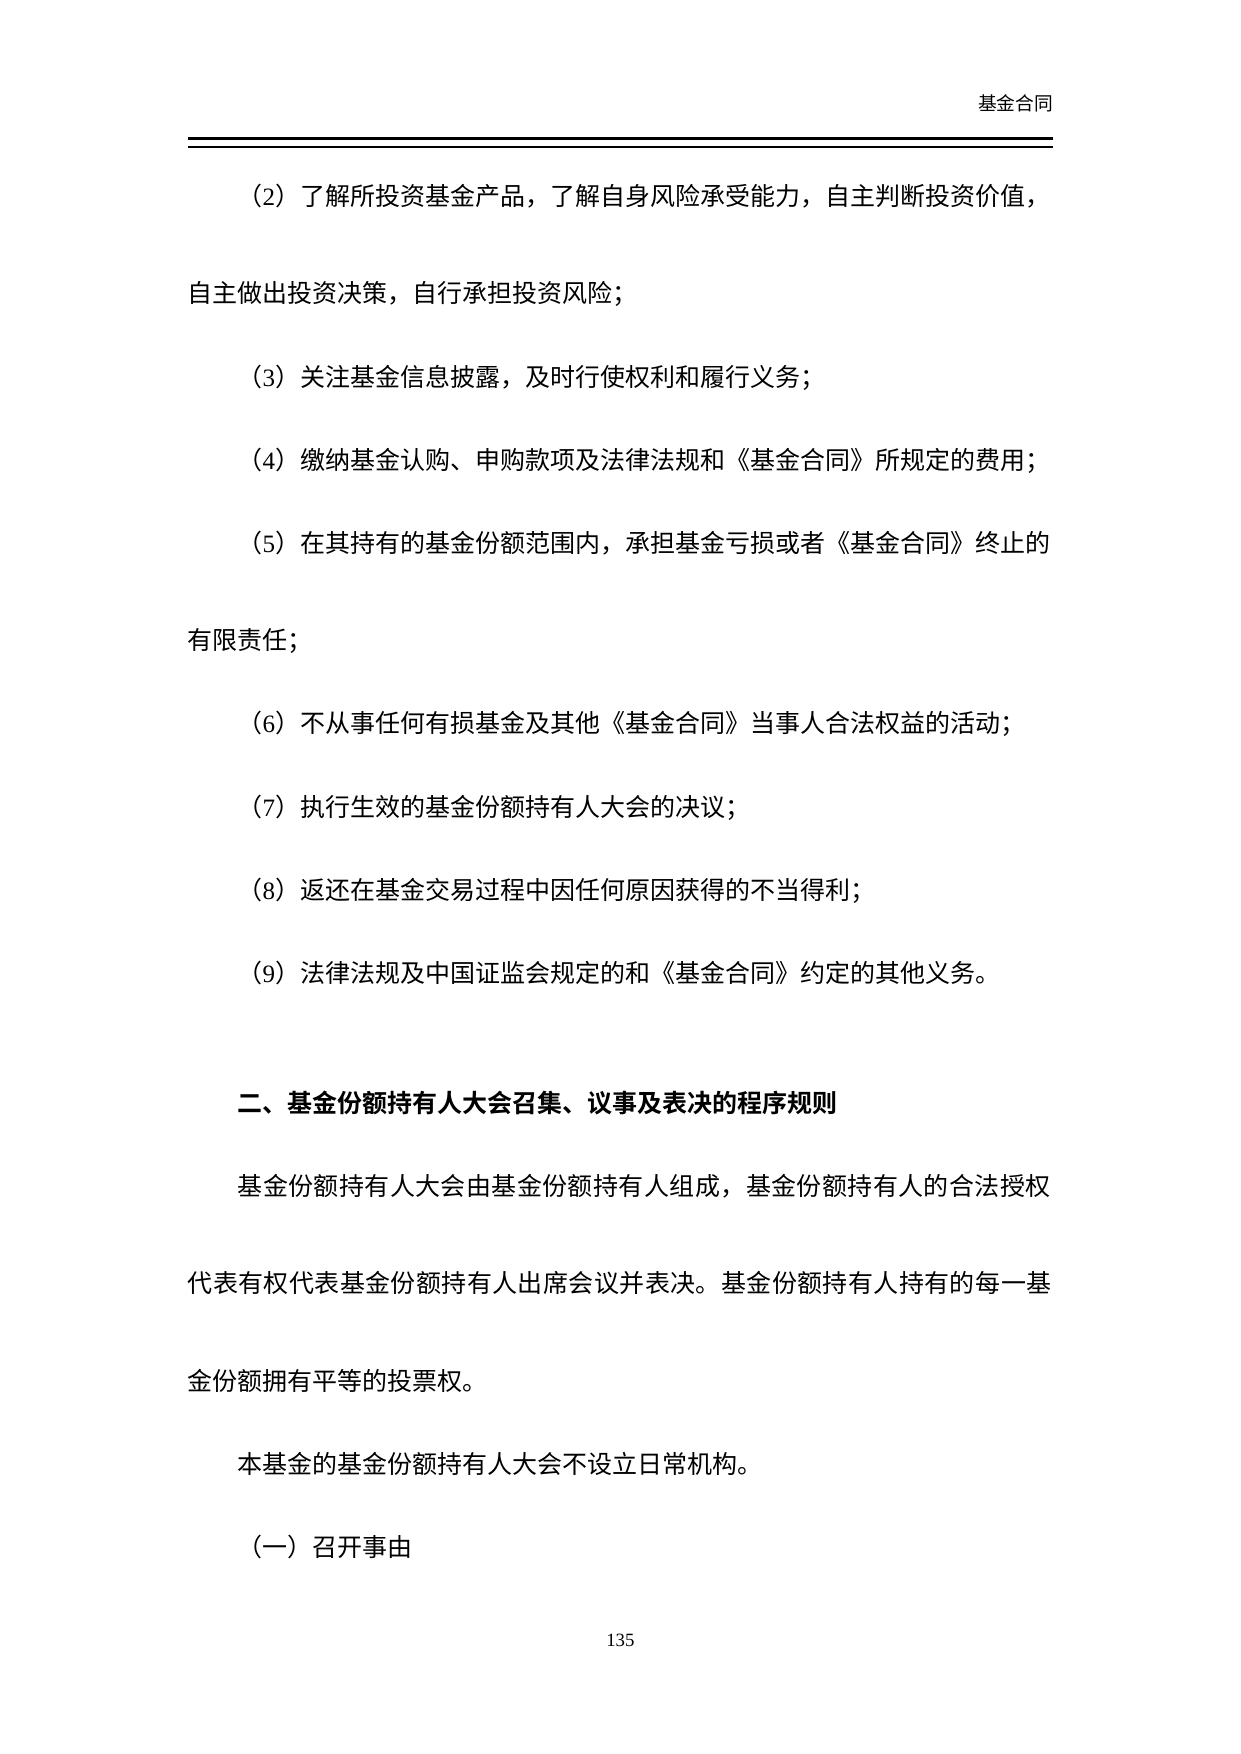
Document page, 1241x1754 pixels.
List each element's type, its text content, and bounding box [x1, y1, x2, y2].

text （9）法律法规及中国证监会规定的和《基金合同》约定的其他义务。 [187, 939, 1053, 1004]
text （4）缴纳基金认购、申购款项及法律法规和《基金合同》所规定的费用； [187, 426, 1053, 491]
text （8）返还在基金交易过程中因任何原因获得的不当得利； [187, 856, 1053, 921]
text （7）执行生效的基金份额持有人大会的决议； [187, 773, 1053, 838]
text （6）不从事任何有损基金及其他《基金合同》当事人合法权益的活动； [187, 689, 1053, 754]
text 二、基金份额持有人大会召集、议事及表决的程序规则 [187, 1069, 1053, 1134]
text （一）召开事由 [187, 1513, 1053, 1578]
text （5）在其持有的基金份额范围内，承担基金亏损或者《基金合同》终止的有限责任； [187, 509, 1053, 671]
text （2）了解所投资基金产品，了解自身风险承受能力，自主判断投资价值，自主做出投资决策，自行承担投资风险； [187, 162, 1053, 324]
text （3）关注基金信息披露，及时行使权利和履行义务； [187, 343, 1053, 408]
text 基金份额持有人大会由基金份额持有人组成，基金份额持有人的合法授权代表有权代表基金份额持有人出席会议并表决。基金份额持有人持有的每一基金份额拥有平等的投票权。 [187, 1152, 1053, 1412]
text 本基金的基金份额持有人大会不设立日常机构。 [187, 1430, 1053, 1495]
